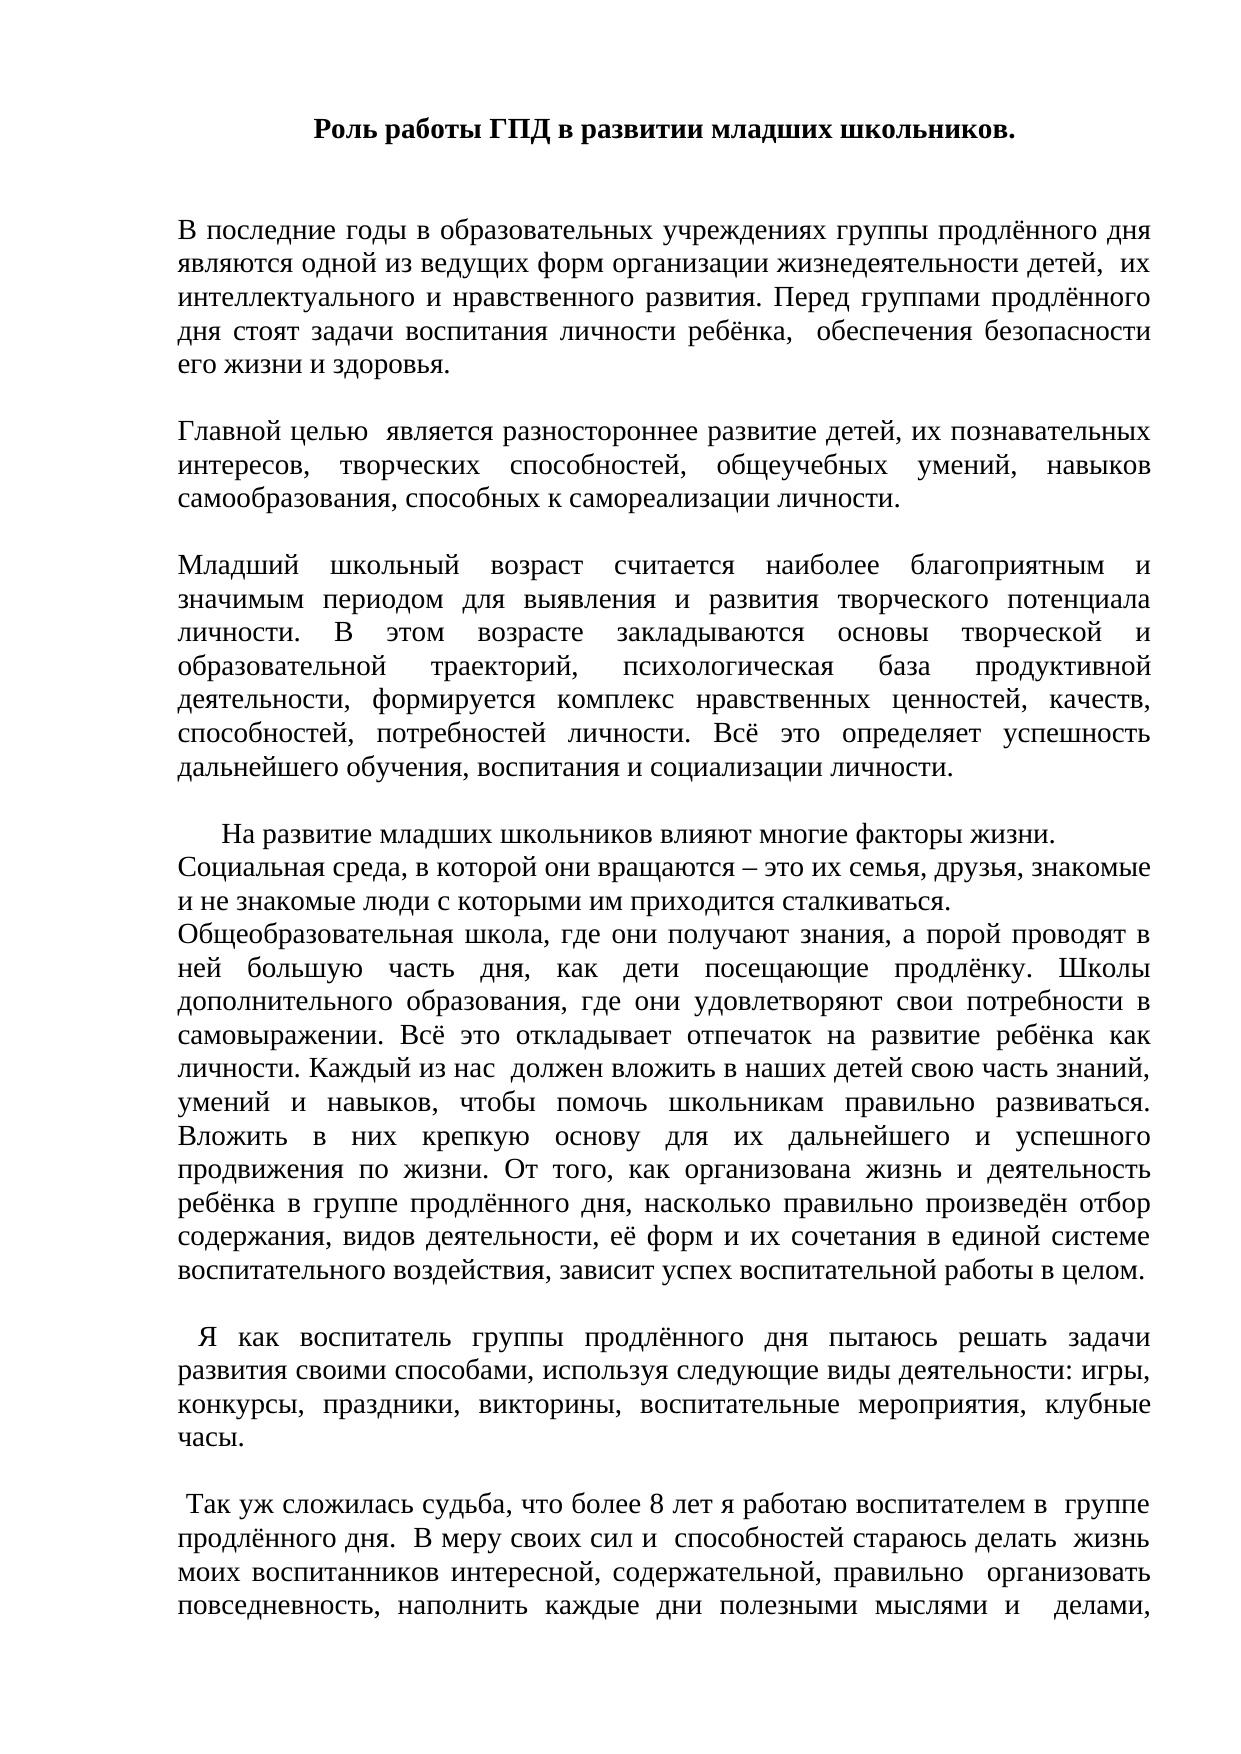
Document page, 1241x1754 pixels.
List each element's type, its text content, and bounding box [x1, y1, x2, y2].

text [177, 1487, 1152, 1621]
text Я как воспитатель группы продлённого дня пытаюсь решать задачи развития своими способами, используя следующие виды деятельности: игры, конкурсы, праздники, викторины, воспитательные мероприятия, клубные часы. [177, 1319, 1152, 1453]
text На развитие младших школьников влияют многие факторы жизни. [177, 816, 1152, 849]
text Главной целью является разностороннее развитие детей, их познавательных интересов, творческих способностей, общеучебных умений, навыков самообразования, способных к самореализации личности. [177, 413, 1152, 514]
text Общеобразовательная школа, где они получают знания, а порой проводят в ней большую часть дня, как дети посещающие продлёнку. Школы дополнительного образования, где они удовлетворяют свои потребности в самовыражении. Всё это откладывает отпечаток на развитие ребёнка как личности. Каждый из нас должен вложить в наших детей свою часть знаний, умений и навыков, чтобы помочь школьникам правильно развиваться. Вложить в них крепкую основу для их дальнейшего и успешного продвижения по жизни. От того, как организована жизнь и деятельность ребёнка в группе продлённого дня, насколько правильно произведён отбор содержания, видов деятельности, её форм и их сочетания в единой системе воспитательного воздействия, зависит успех воспитательной работы в целом. [177, 916, 1152, 1285]
text В последние годы в образовательных учреждениях группы продлённого дня являются одной из ведущих форм организации жизнедеятельности детей, их интеллектуального и нравственного развития. Перед группами продлённого дня стоят задачи воспитания личности ребёнка, обеспечения безопасности его жизни и здоровья. [177, 212, 1152, 380]
text Роль работы ГПД в развитии младших школьников. [177, 111, 1152, 145]
text Социальная среда, в которой они вращаются – это их семья, друзья, знакомые и не знакомые люди с которыми им приходится сталкиваться. [177, 849, 1152, 916]
text Младший школьный возраст считается наиболее благоприятным и значимым периодом для выявления и развития творческого потенциала личности. В этом возрасте закладываются основы творческой и образовательной траекторий, психологическая база продуктивной деятельности, формируется комплекс нравственных ценностей, качеств, способностей, потребностей личности. Всё это определяет успешность дальнейшего обучения, воспитания и социализации личности. [177, 547, 1152, 782]
